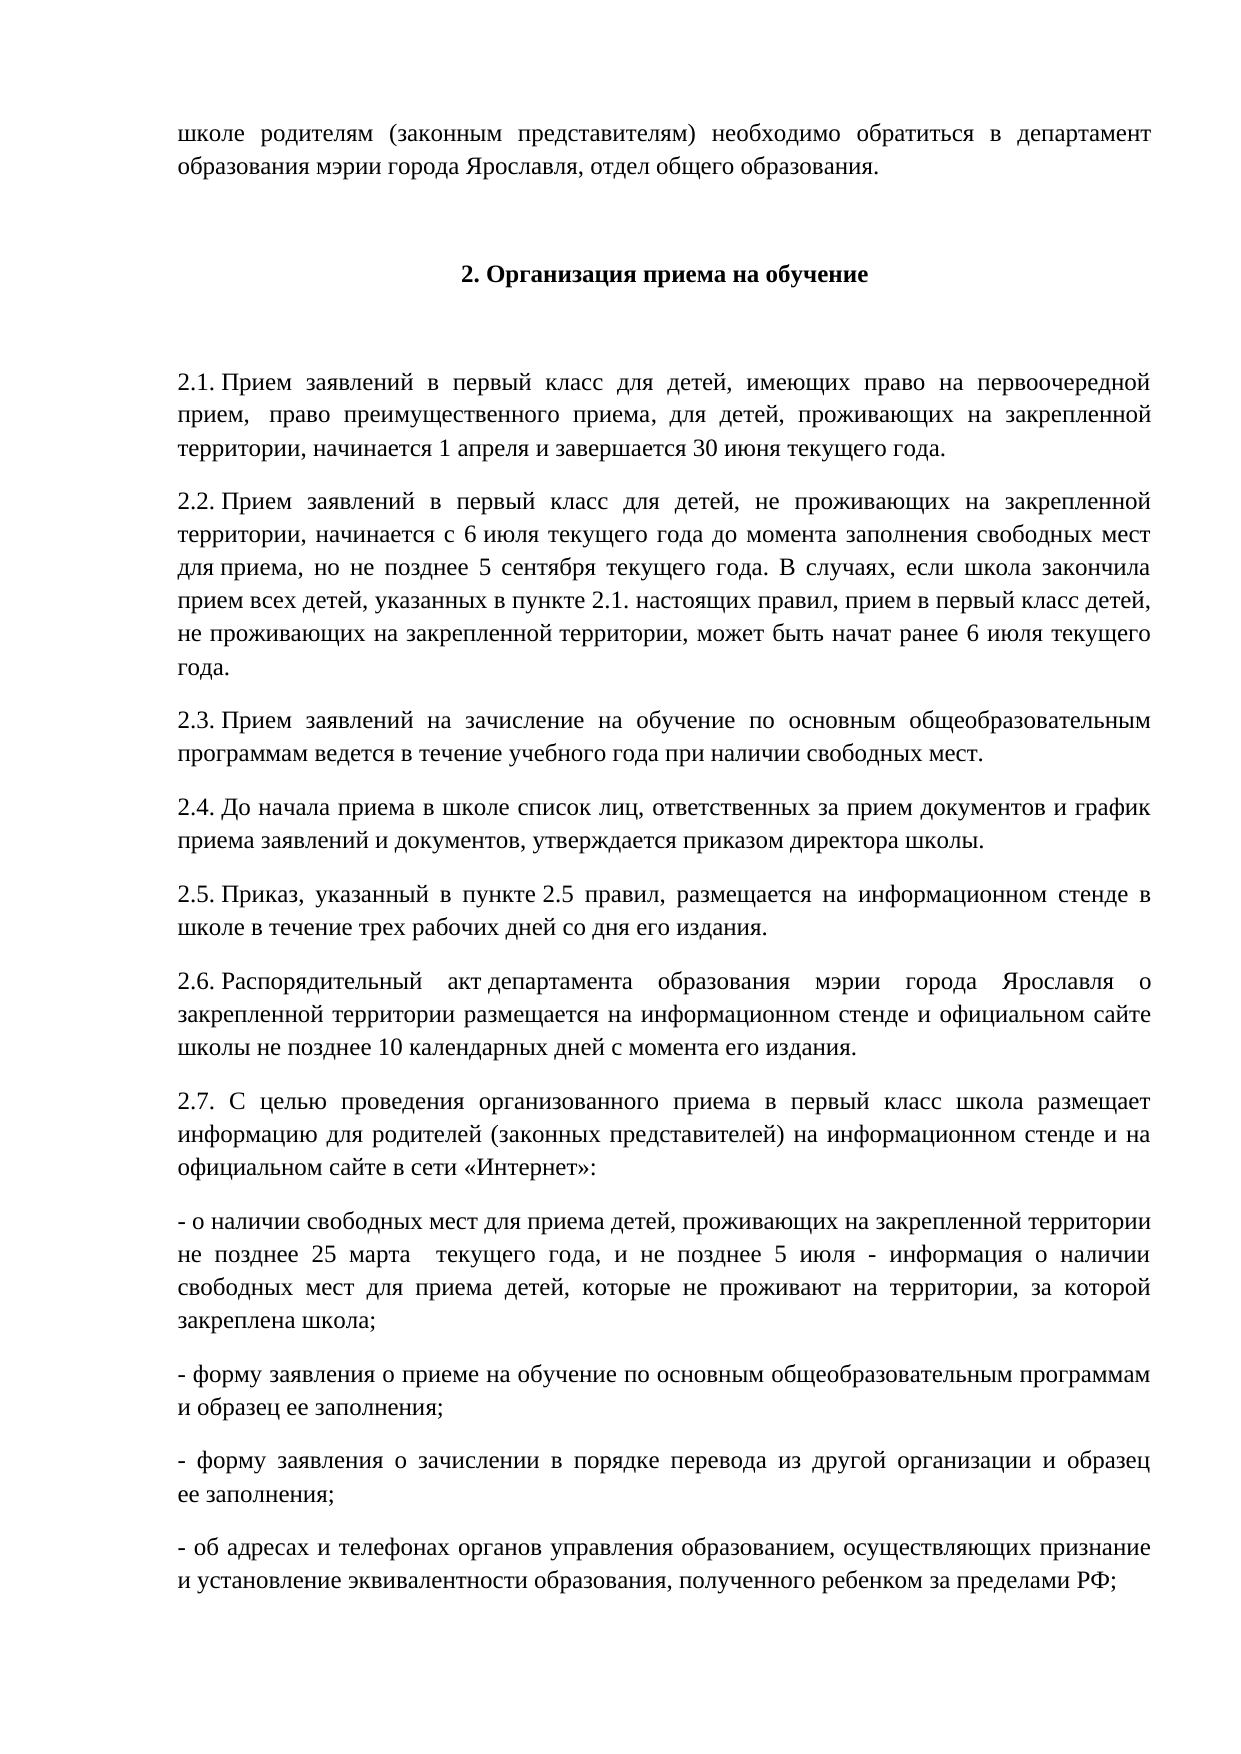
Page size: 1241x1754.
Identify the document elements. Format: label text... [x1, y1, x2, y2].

text 2.2. Прием заявлений в первый класс для детей, не проживающих на закрепленной территории, начинается с 6 июля текущего года до момента заполнения свободных мест для приема, но не позднее 5 сентября текущего года. В случаях, если школа закончила прием всех детей, указанных в пункте 2.1. настоящих правил, прием в первый класс детей, не проживающих на закрепленной территории, может быть начат ранее 6 июля текущего года. [177, 486, 1152, 680]
text 2.1. Прием заявлений в первый класс для детей, имеющих право на первоочередной прием, право преимущественного приема, для детей, проживающих на закрепленной территории, начинается 1 апреля и завершается 30 июня текущего года. [177, 367, 1152, 461]
text 2.3. Прием заявлений на зачисление на обучение по основным общеобразовательным программам ведется в течение учебного года при наличии свободных мест. [177, 705, 1152, 767]
text - форму заявления о зачислении в порядке перевода из другой организации и образец ее заполнения; [177, 1446, 1152, 1507]
text - форму заявления о приеме на обучение по основным общеобразовательным программам и образец ее заполнения; [177, 1359, 1152, 1421]
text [177, 118, 1152, 180]
text 2.7. С целью проведения организованного приема в первый класс школа размещает информацию для родителей (законных представителей) на информационном стенде и на официальном сайте в сети «Интернет»: [177, 1086, 1152, 1181]
text 2.4. До начала приема в школе список лиц, ответственных за прием документов и график приема заявлений и документов, утверждается приказом директора школы. [177, 792, 1152, 854]
text 2.6. Распорядительный акт департамента образования мэрии города Ярославля о закрепленной территории размещается на информационном стенде и официальном сайте школы не позднее 10 календарных дней с момента его издания. [177, 966, 1152, 1061]
text 2. Организация приема на обучение [177, 259, 1152, 288]
text 2.5. Приказ, указанный в пункте 2.5 правил, размещается на информационном стенде в школе в течение трех рабочих дней со дня его издания. [177, 879, 1152, 941]
text - об адресах и телефонах органов управления образованием, осуществляющих признание и установление эквивалентности образования, полученного ребенком за пределами РФ; [177, 1532, 1152, 1594]
text - о наличии свободных мест для приема детей, проживающих на закрепленной территории не позднее 25 марта текущего года, и не позднее 5 июля - информация о наличии свободных мест для приема детей, которые не проживают на территории, за которой закреплена школа; [177, 1206, 1152, 1334]
